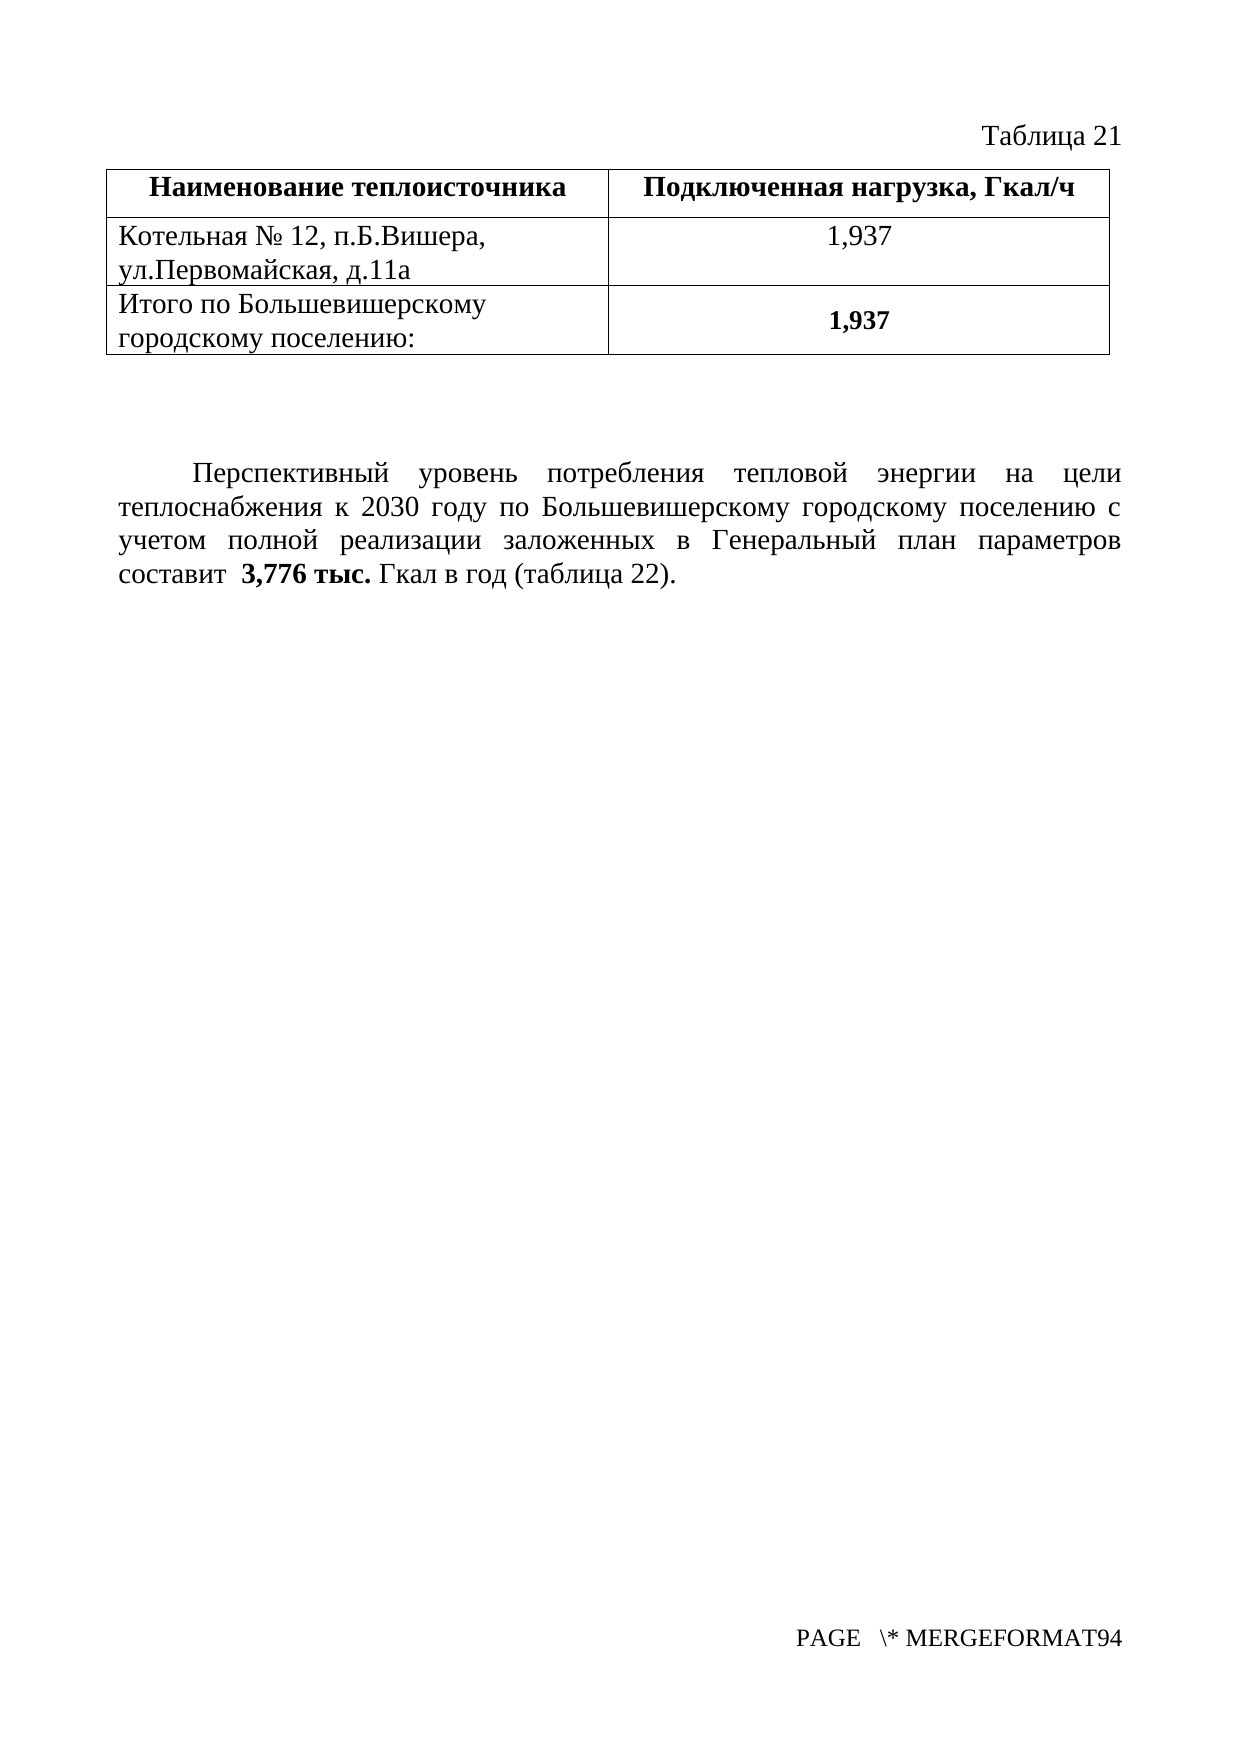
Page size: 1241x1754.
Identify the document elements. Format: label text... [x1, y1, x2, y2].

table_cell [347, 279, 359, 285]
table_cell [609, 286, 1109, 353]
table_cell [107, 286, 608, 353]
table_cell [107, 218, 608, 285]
text Таблица 21 [118, 118, 1122, 152]
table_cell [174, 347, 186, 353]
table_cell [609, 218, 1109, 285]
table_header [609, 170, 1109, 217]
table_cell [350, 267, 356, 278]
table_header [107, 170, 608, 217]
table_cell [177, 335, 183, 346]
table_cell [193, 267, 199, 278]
text Перспективный уровень потребления тепловой энергии на цели теплоснабжения к 2030 году по Большевишерскому городскому поселению с учетом полной реализации заложенных в Генеральный план параметров составит 3,776 тыс. Гкал в год (таблица 22). [118, 455, 1122, 589]
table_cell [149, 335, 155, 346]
